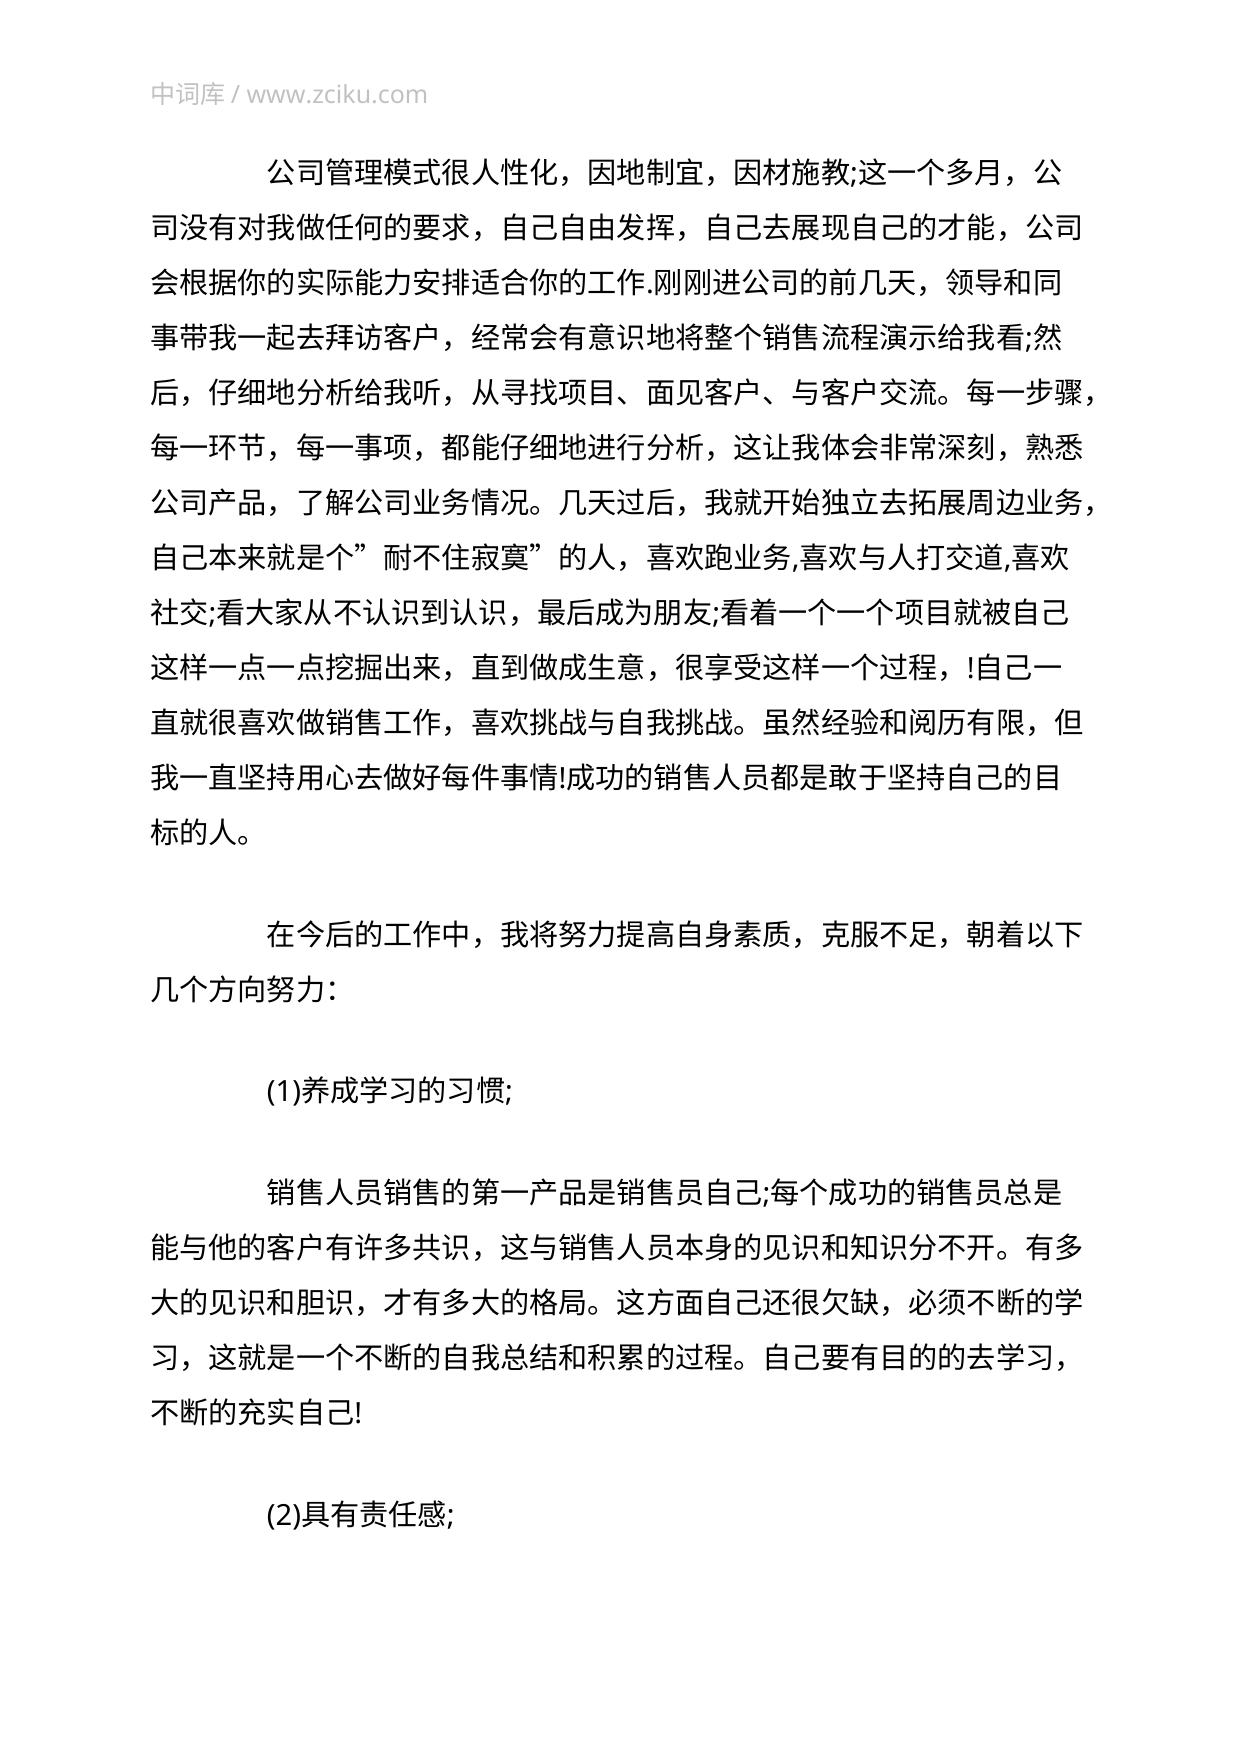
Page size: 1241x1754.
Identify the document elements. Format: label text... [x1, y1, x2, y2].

text 销售人员销售的第一产品是销售员自己;每个成功的销售员总是能与他的客户有许多共识，这与销售人员本身的见识和知识分不开。有多大的见识和胆识，才有多大的格局。这方面自己还很欠缺，必须不断的学习，这就是一个不断的自我总结和积累的过程。自己要有目的的去学习，不断的充实自己! [150, 1170, 1090, 1432]
text 公司管理模式很人性化，因地制宜，因材施教;这一个多月，公司没有对我做任何的要求，自己自由发挥，自己去展现自己的才能，公司会根据你的实际能力安排适合你的工作.刚刚进公司的前几天，领导和同事带我一起去拜访客户，经常会有意识地将整个销售流程演示给我看;然后，仔细地分析给我听，从寻找项目、面见客户、与客户交流。每一步骤，每一环节，每一事项，都能仔细地进行分析，这让我体会非常深刻，熟悉公司产品，了解公司业务情况。几天过后，我就开始独立去拓展周边业务，自己本来就是个”耐不住寂寞”的人，喜欢跑业务,喜欢与人打交道,喜欢社交;看大家从不认识到认识，最后成为朋友;看着一个一个项目就被自己这样一点一点挖掘出来，直到做成生意，很享受这样一个过程，!自己一直就很喜欢做销售工作，喜欢挑战与自我挑战。虽然经验和阅历有限，但我一直坚持用心去做好每件事情!成功的销售人员都是敢于坚持自己的目标的人。 [150, 150, 1090, 852]
text (2)具有责任感; [150, 1492, 1090, 1534]
text (1)养成学习的习惯; [150, 1068, 1090, 1110]
text 在今后的工作中，我将努力提高自身素质，克服不足，朝着以下几个方向努力： [150, 911, 1090, 1008]
